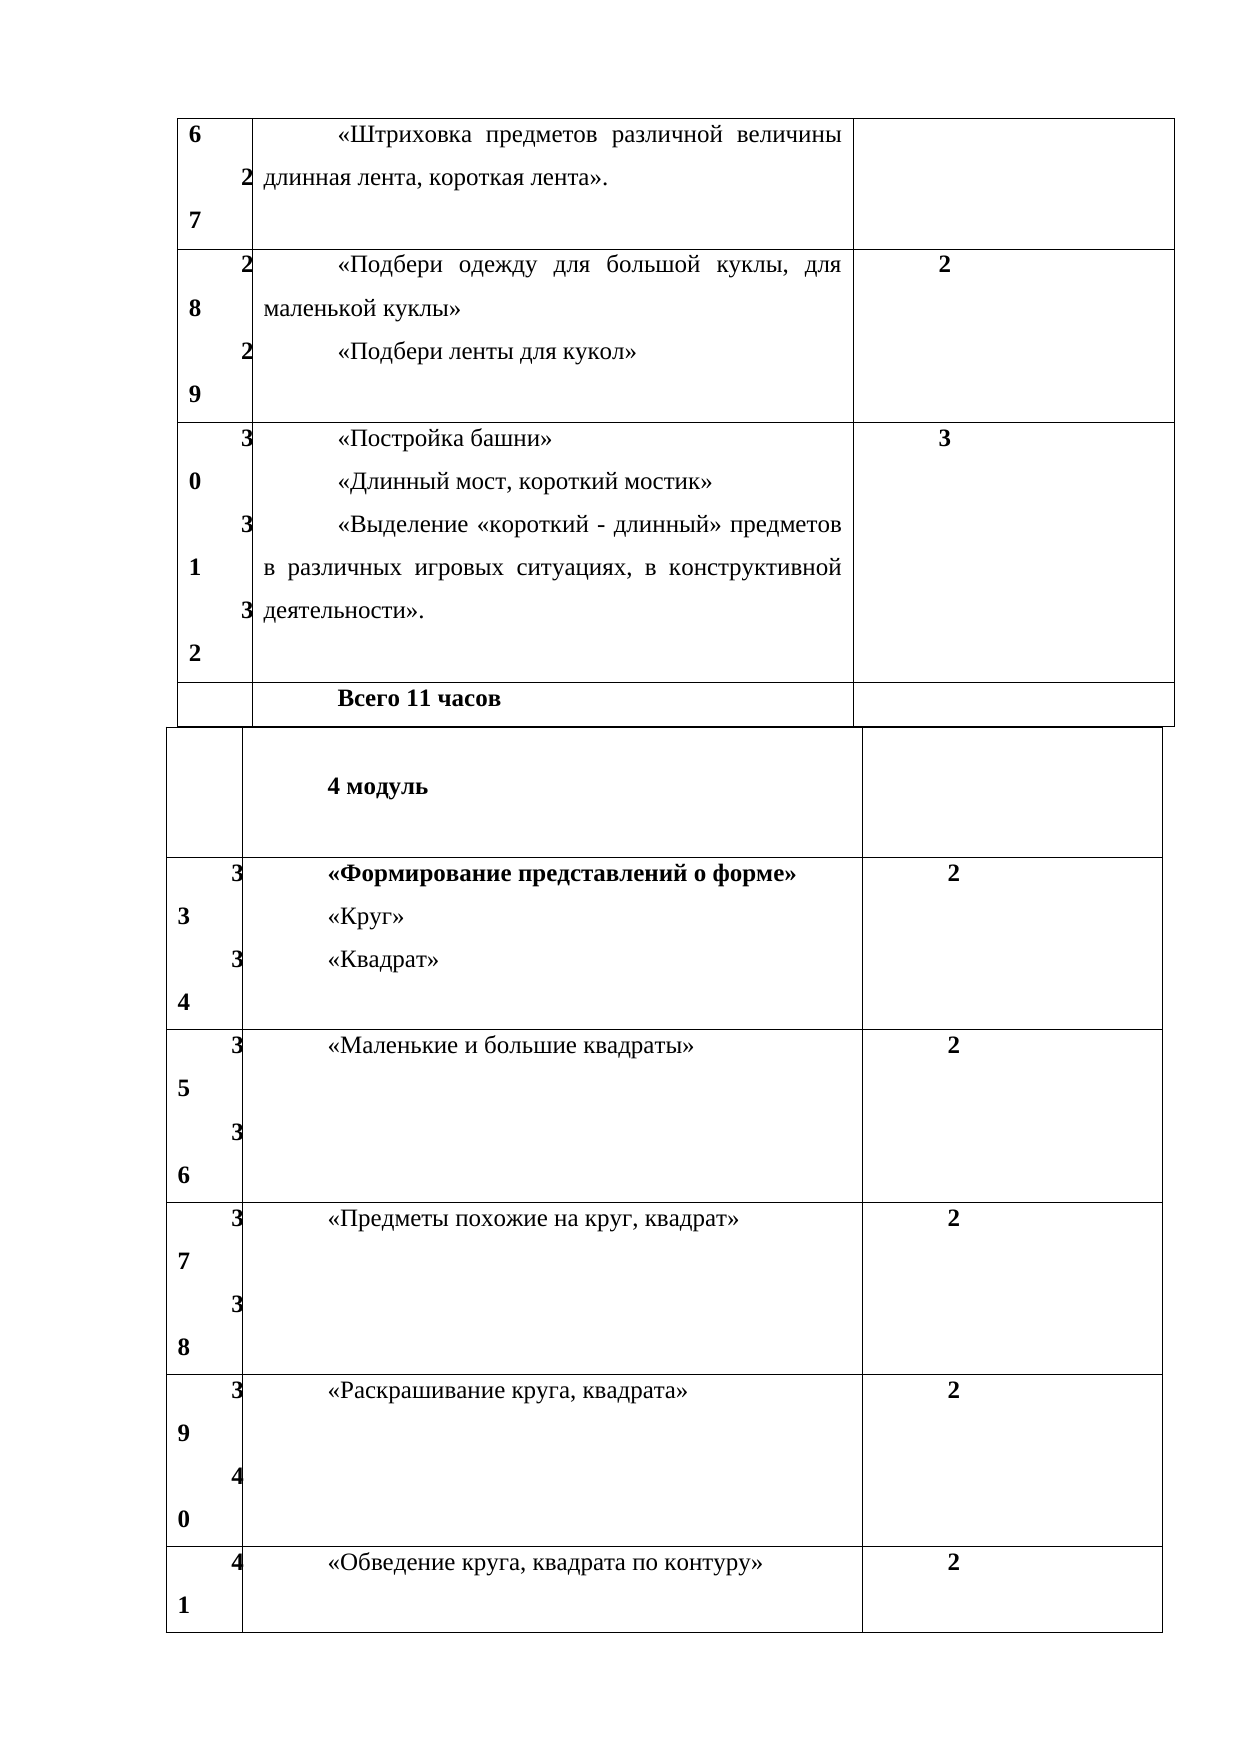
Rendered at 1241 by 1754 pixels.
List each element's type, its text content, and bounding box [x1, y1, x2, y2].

table_cell [178, 683, 252, 726]
table_cell 2 [863, 858, 1162, 1029]
table_cell 39 40 [167, 1375, 242, 1546]
table_header [863, 728, 1162, 857]
table_header [167, 728, 242, 857]
table_cell 28 29 [178, 250, 252, 422]
table_cell «Маленькие и большие квадраты» [243, 1030, 862, 1202]
table_cell «Раскрашивание круга, квадрата» [243, 1375, 862, 1546]
table_cell 41 42 [167, 1547, 242, 1632]
table_cell 2 [854, 250, 1174, 422]
table_cell 26 27 [178, 119, 252, 248]
table_cell 2 [863, 1030, 1162, 1202]
table_cell [854, 683, 1174, 726]
table_cell «Формирование представлений о форме» «Круг» «Квадрат» [243, 858, 862, 1029]
table_header 4 модуль [243, 728, 862, 857]
table_cell 2 [863, 1547, 1162, 1632]
table_cell 37 38 [167, 1203, 242, 1374]
table_cell Всего 11 часов [253, 683, 853, 726]
table_cell «Подбери одежду для большой куклы, для маленькой куклы» «Подбери ленты для кукол» [253, 250, 853, 422]
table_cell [243, 1547, 862, 1632]
table_cell 33 34 [167, 858, 242, 1029]
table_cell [253, 119, 853, 248]
table_cell «Предметы похожие на круг, квадрат» [243, 1203, 862, 1374]
table_cell 30 31 32 [178, 423, 252, 682]
table_cell «Постройка башни» «Длинный мост, короткий мостик» «Выделение «короткий - длинный» предметов в различных игровых ситуациях, в конструктивной деятельности». [253, 423, 853, 682]
table_cell 2 [863, 1203, 1162, 1374]
table_cell 35 36 [167, 1030, 242, 1202]
table_cell 2 [863, 1375, 1162, 1546]
table_cell 2 [854, 119, 1174, 248]
table_cell 3 [854, 423, 1174, 682]
